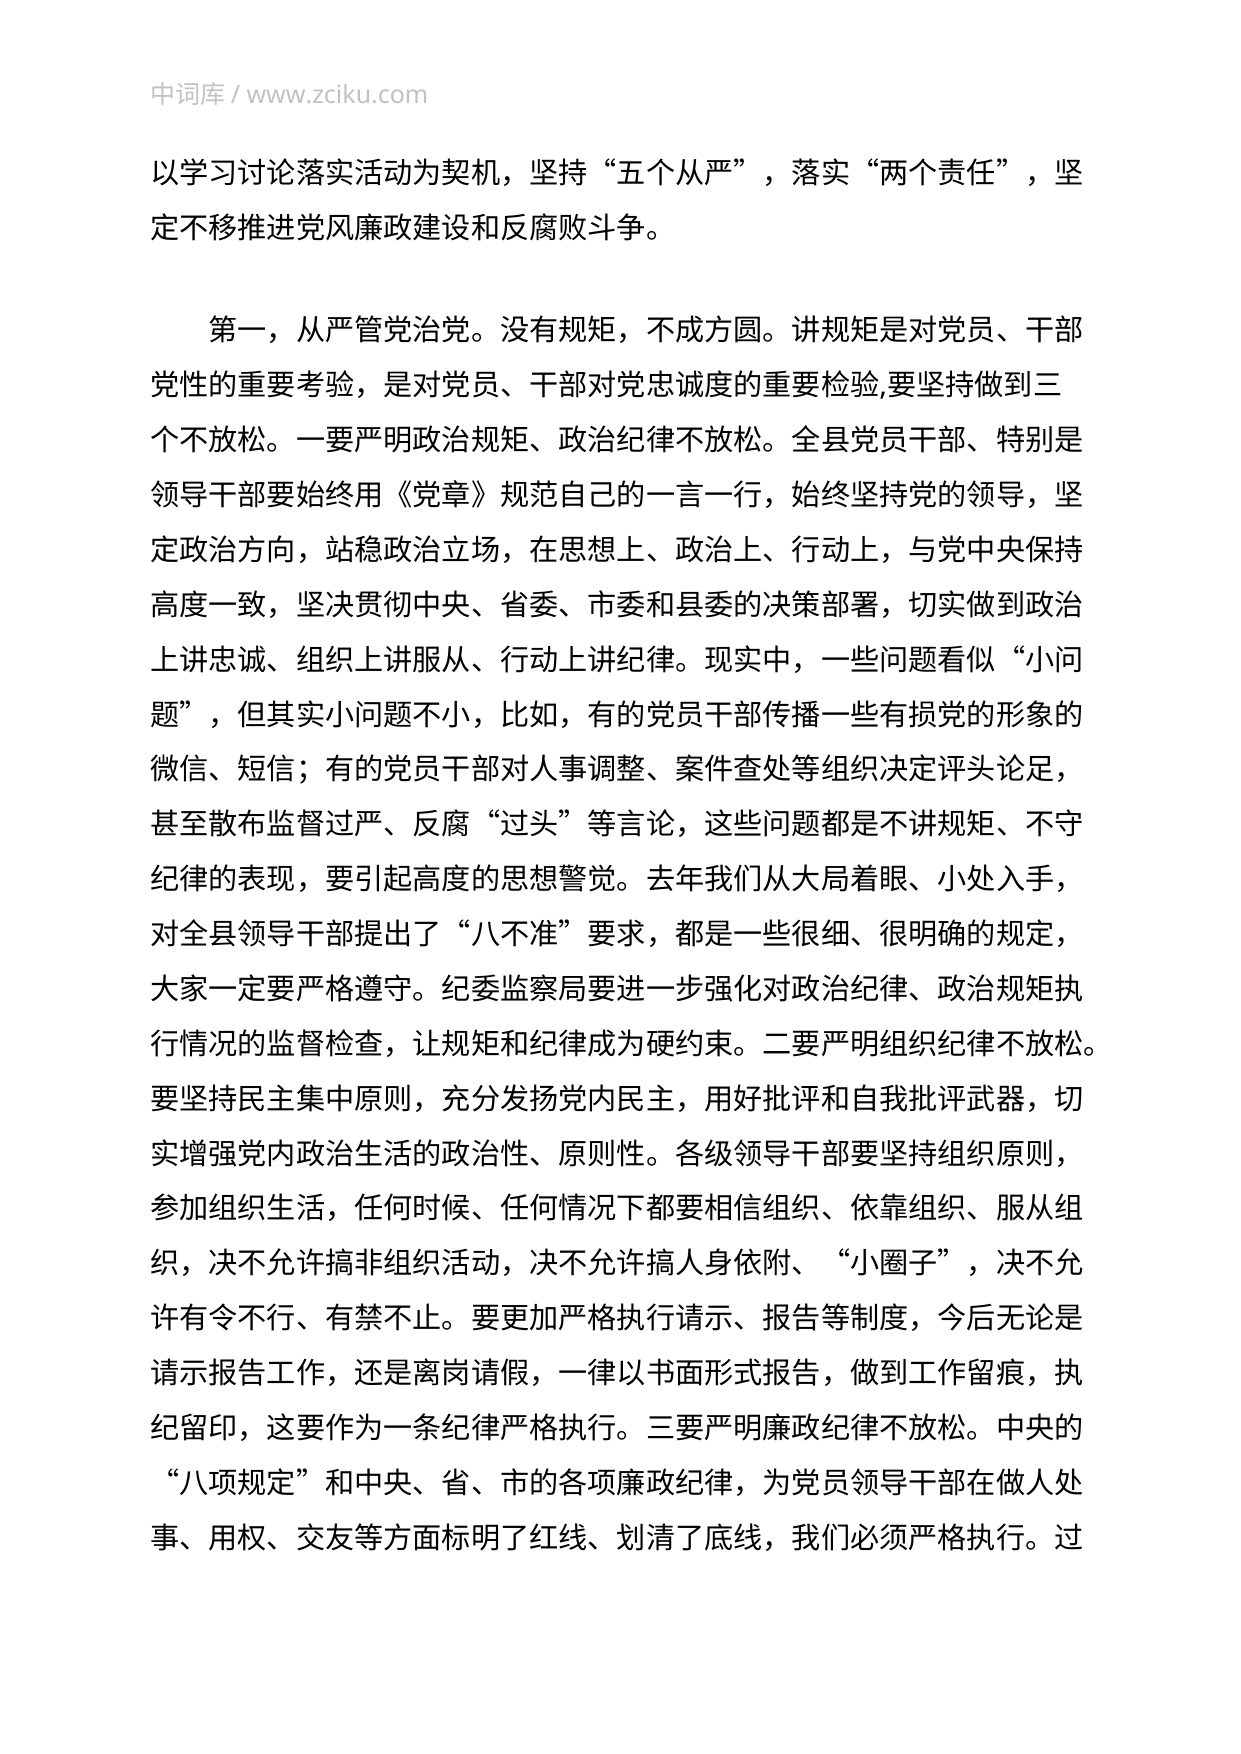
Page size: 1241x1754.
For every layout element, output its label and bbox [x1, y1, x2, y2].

text [150, 307, 1090, 1557]
text [150, 150, 1090, 247]
